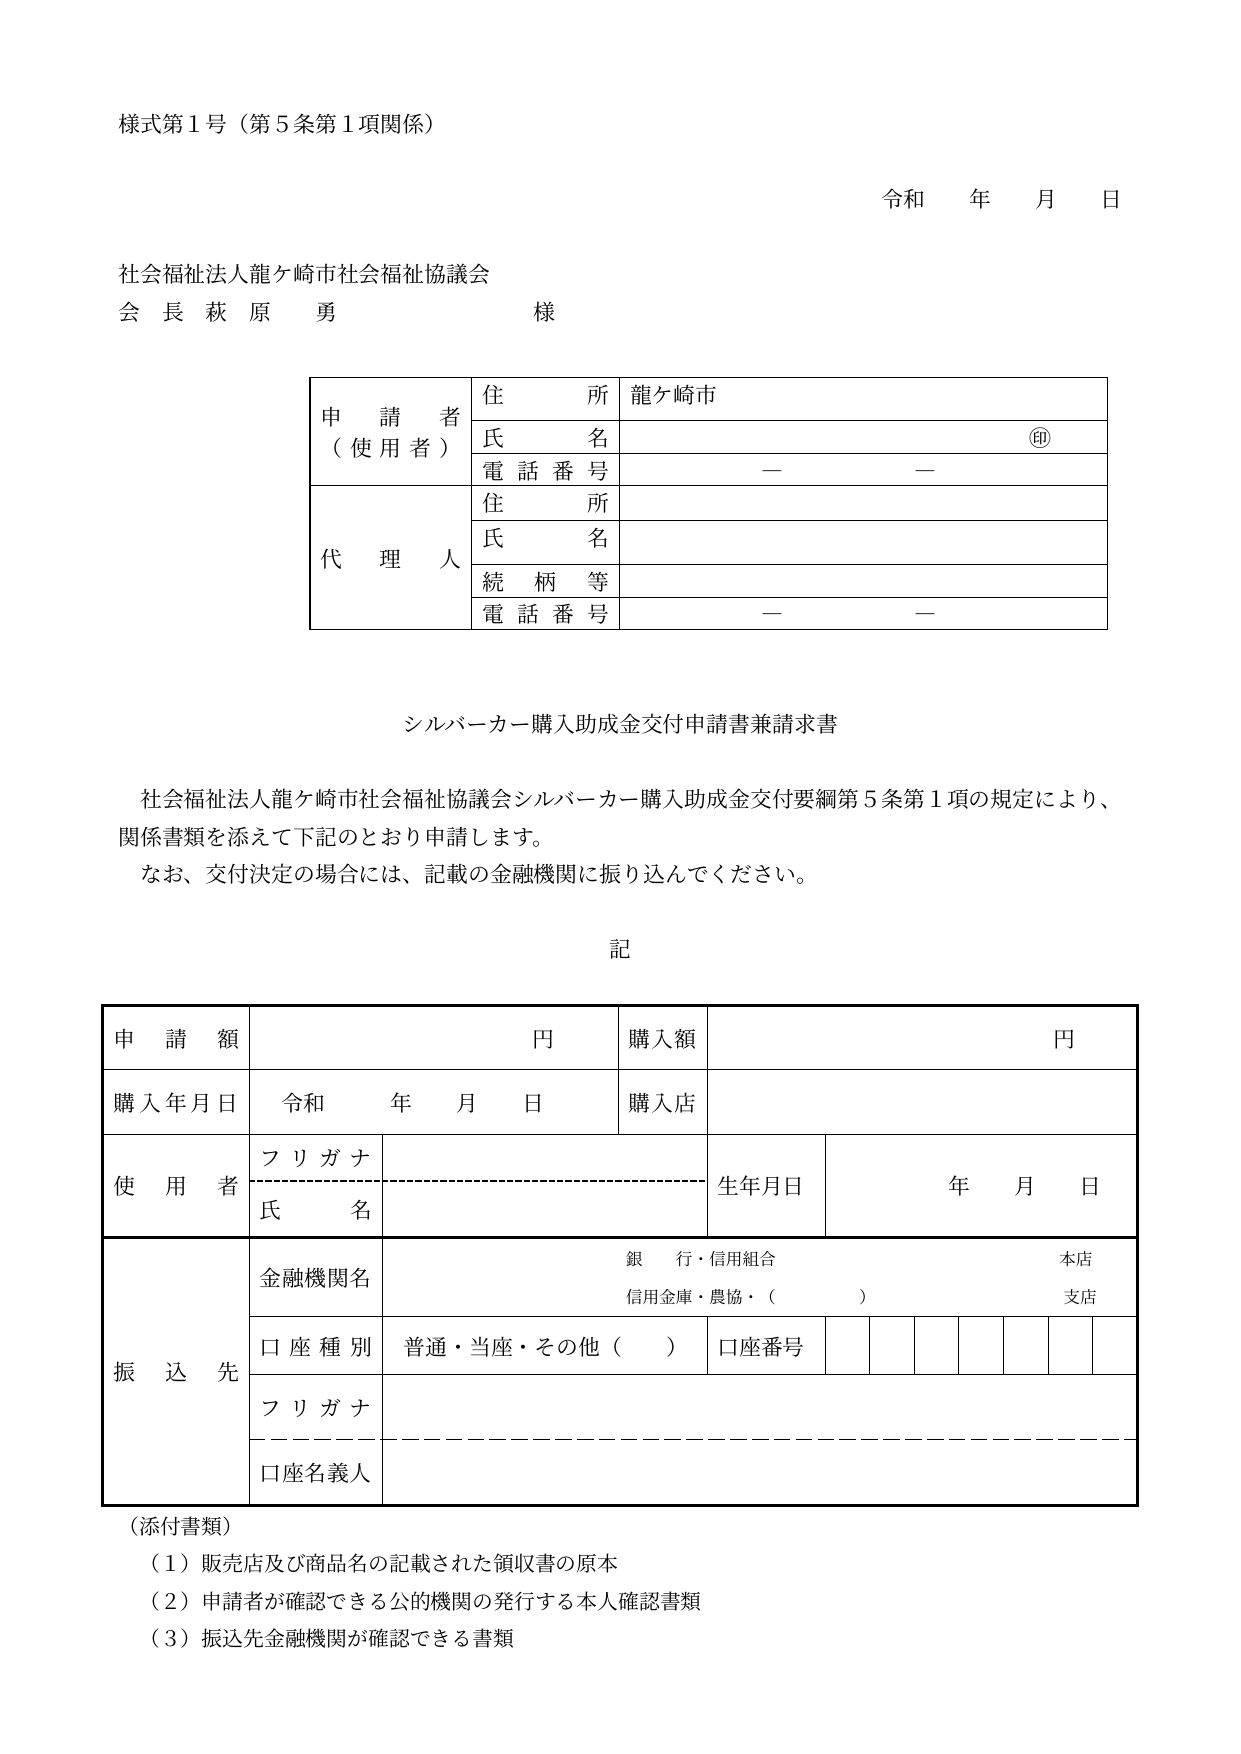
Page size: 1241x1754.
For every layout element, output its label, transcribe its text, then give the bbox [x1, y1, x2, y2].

table_cell [826, 1317, 869, 1373]
table_cell [383, 1439, 1136, 1503]
table_header 購入額 [619, 1007, 707, 1069]
table_cell [1004, 1317, 1048, 1373]
text （３）振込先金融機関が確認できる書類 [118, 1619, 1122, 1657]
table_header 円 [708, 1007, 1136, 1069]
table_cell 電話番号 [472, 454, 619, 485]
table_cell [959, 1317, 1003, 1373]
text なお、交付決定の場合には、記載の金融機関に振り込んでください。 [118, 854, 1122, 892]
table_cell ― ― [620, 598, 1107, 629]
table_header 申請者 （使用者） [311, 378, 471, 485]
table_cell 普通・当座・その他（ ） [383, 1317, 707, 1373]
table_cell 住所 [472, 486, 619, 520]
table_cell 氏 名 [250, 1180, 382, 1236]
table_header 申請額 [104, 1007, 249, 1069]
text （添付書類） [118, 1507, 1122, 1544]
table_cell 年 月 日 [826, 1135, 1136, 1236]
table_cell 振込先 [104, 1239, 249, 1503]
table_cell 金融機関名 [250, 1239, 382, 1316]
table_cell 令和 年 月 日 [250, 1070, 618, 1134]
table_cell 購入年月日 [104, 1070, 249, 1134]
text （２）申請者が確認できる公的機関の発行する本人確認書類 [118, 1582, 1122, 1619]
table_header 住所 [472, 378, 619, 420]
table_cell [708, 1070, 1136, 1134]
table_cell 口座種別 [250, 1317, 382, 1373]
table_cell [915, 1317, 958, 1373]
text 会 長 萩 原 勇 様 [118, 292, 1122, 329]
table_cell 氏名 [472, 421, 619, 453]
table_cell 続柄等 [472, 565, 619, 597]
text （１）販売店及び商品名の記載された領収書の原本 [118, 1544, 1122, 1582]
subtitle 記 [118, 929, 1122, 967]
table_header 円 [250, 1007, 618, 1069]
table_header 龍ケ崎市 [620, 378, 1107, 420]
table_cell 購入店 [619, 1070, 707, 1134]
text 令和 年 月 日 [118, 179, 1122, 217]
table_cell フリガナ [250, 1375, 382, 1438]
table_cell [1093, 1317, 1136, 1373]
table_cell [620, 565, 1107, 597]
table_cell [870, 1317, 914, 1373]
table_cell 代理人 [311, 486, 471, 629]
text 社会福祉法人龍ケ崎市社会福祉協議会 [118, 254, 1122, 292]
text 様式第１号（第５条第１項関係） [118, 104, 1122, 142]
table_cell 口座名義人 [250, 1439, 382, 1503]
text 社会福祉法人龍ケ崎市社会福祉協議会シルバーカー購入助成金交付要綱第５条第１項の規定により、関係書類を添えて下記のとおり申請します。 [118, 779, 1122, 854]
table_cell ― ― [620, 454, 1107, 485]
table_cell 電話番号 [472, 598, 619, 629]
table_cell [620, 486, 1107, 520]
text シルバーカー購入助成金交付申請書兼請求書 [118, 704, 1122, 742]
table_cell [383, 1135, 707, 1179]
table_cell 口座番号 [708, 1317, 825, 1373]
table_cell 氏名 [472, 521, 619, 564]
table_cell ㊞ [620, 421, 1107, 453]
table_cell [620, 521, 1107, 564]
table_cell フリガナ [250, 1135, 382, 1179]
table_cell [383, 1375, 1136, 1438]
table_cell 生年月日 [708, 1135, 825, 1236]
table_cell [1049, 1317, 1092, 1373]
table_cell [383, 1180, 707, 1236]
table_cell 銀 行・信用組合 本店 信用金庫・農協・（ ） 支店 [383, 1239, 1136, 1316]
table_cell 使用者 [104, 1135, 249, 1236]
